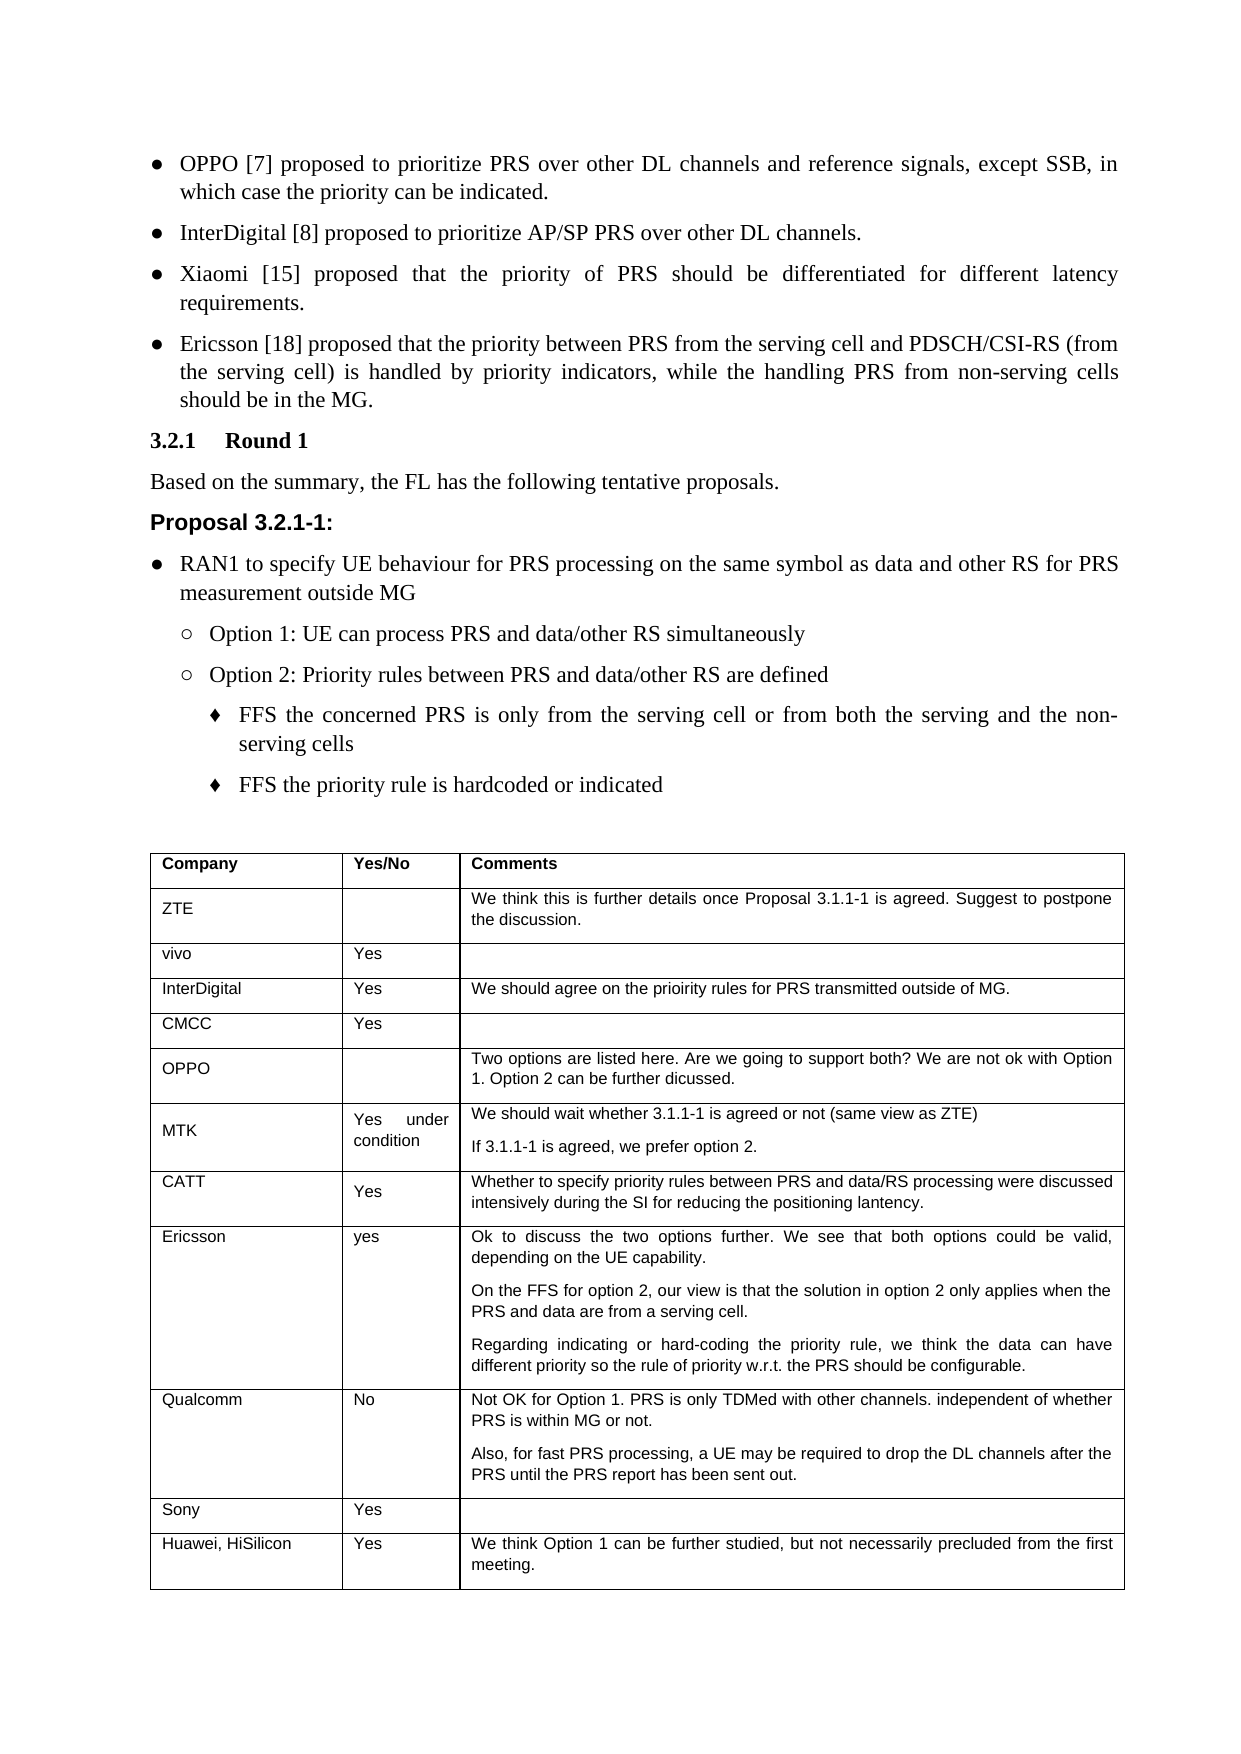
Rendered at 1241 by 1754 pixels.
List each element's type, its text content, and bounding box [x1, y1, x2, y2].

table_cell Ok to discuss the two options further. We see that both options could be valid, depending on the UE capability. On the FFS for option 2, our view is that the solution in option 2 only applies when the PRS and data are from a serving cell. Regarding indicating or hard-coding the priority rule, we think the data can have different priority so the rule of priority w.r.t. the PRS should be configurable. [461, 1227, 1124, 1389]
table_cell MTK [151, 1104, 342, 1171]
table_header Company [151, 854, 342, 888]
table_cell We should wait whether 3.1.1-1 is agreed or not (same view as ZTE) If 3.1.1-1 is agreed, we prefer option 2. [461, 1104, 1124, 1171]
table_header Comments [461, 854, 1124, 888]
table_cell [343, 889, 459, 943]
table_cell CMCC [151, 1014, 342, 1047]
table_cell [461, 944, 1124, 978]
table_cell Yes [343, 1499, 459, 1533]
table_cell vivo [151, 944, 342, 978]
table_cell ZTE [151, 889, 342, 943]
table_cell Yes [343, 944, 459, 978]
table_cell yes [343, 1227, 459, 1389]
table_cell Yes [343, 1534, 459, 1588]
list FFS the priority rule is hardcoded or indicated [209, 771, 1120, 797]
table_cell Yes [343, 979, 459, 1013]
subtitle Round 1 [150, 427, 1120, 454]
table_cell We think Option 1 can be further studied, but not necessarily precluded from the first meeting. [461, 1534, 1124, 1588]
table_cell Huawei, HiSilicon [151, 1534, 342, 1588]
table_cell Yes [343, 1172, 459, 1226]
table_cell Qualcomm [151, 1390, 342, 1498]
table_cell InterDigital [151, 979, 342, 1013]
table_cell Not OK for Option 1. PRS is only TDMed with other channels. independent of whether PRS is within MG or not. Also, for fast PRS processing, a UE may be required to drop the DL channels after the PRS until the PRS report has been sent out. [461, 1390, 1124, 1498]
list Option 1: UE can process PRS and data/other RS simultaneously [179, 620, 1120, 646]
table_cell No [343, 1390, 459, 1498]
table_cell Ericsson [151, 1227, 342, 1389]
list FFS the concerned PRS is only from the serving cell or from both the serving and the non-serving cells [209, 702, 1120, 756]
list Xiaomi [15] proposed that the priority of PRS should be differentiated for different latency requirements. [150, 260, 1120, 315]
list Option 2: Priority rules between PRS and data/other RS are defined [179, 661, 1120, 687]
text Based on the summary, the FL has the following tentative proposals. [150, 468, 1120, 495]
list OPPO [7] proposed to prioritize PRS over other DL channels and reference signals, except SSB, in which case the priority can be indicated. [150, 150, 1120, 205]
table_cell [461, 1014, 1124, 1047]
table_cell Yes under condition [343, 1104, 459, 1171]
table_cell [343, 1049, 459, 1103]
table_cell Yes [343, 1014, 459, 1047]
text Proposal 3.2.1-1: [150, 509, 1120, 536]
table_cell Two options are listed here. Are we going to support both? We are not ok with Option 1. Option 2 can be further dicussed. [461, 1049, 1124, 1103]
table_cell Whether to specify priority rules between PRS and data/RS processing were discussed intensively during the SI for reducing the positioning lantency. [461, 1172, 1124, 1226]
table_cell CATT [151, 1172, 342, 1226]
table_cell Sony [151, 1499, 342, 1533]
table_cell We should agree on the prioirity rules for PRS transmitted outside of MG. [461, 979, 1124, 1013]
table_cell We think this is further details once Proposal 3.1.1-1 is agreed. Suggest to postpone the discussion. [461, 889, 1124, 943]
table_cell [461, 1499, 1124, 1533]
list InterDigital [8] proposed to prioritize AP/SP PRS over other DL channels. [150, 219, 1120, 246]
table_cell OPPO [151, 1049, 342, 1103]
list Ericsson [18] proposed that the priority between PRS from the serving cell and PDSCH/CSI-RS (from the serving cell) is handled by priority indicators, while the handling PRS from non-serving cells should be in the MG. [150, 330, 1120, 413]
text RAN1 to specify UE behaviour for PRS processing on the same symbol as data and other RS for PRS measurement outside MG [150, 550, 1120, 605]
table_header Yes/No [343, 854, 459, 888]
